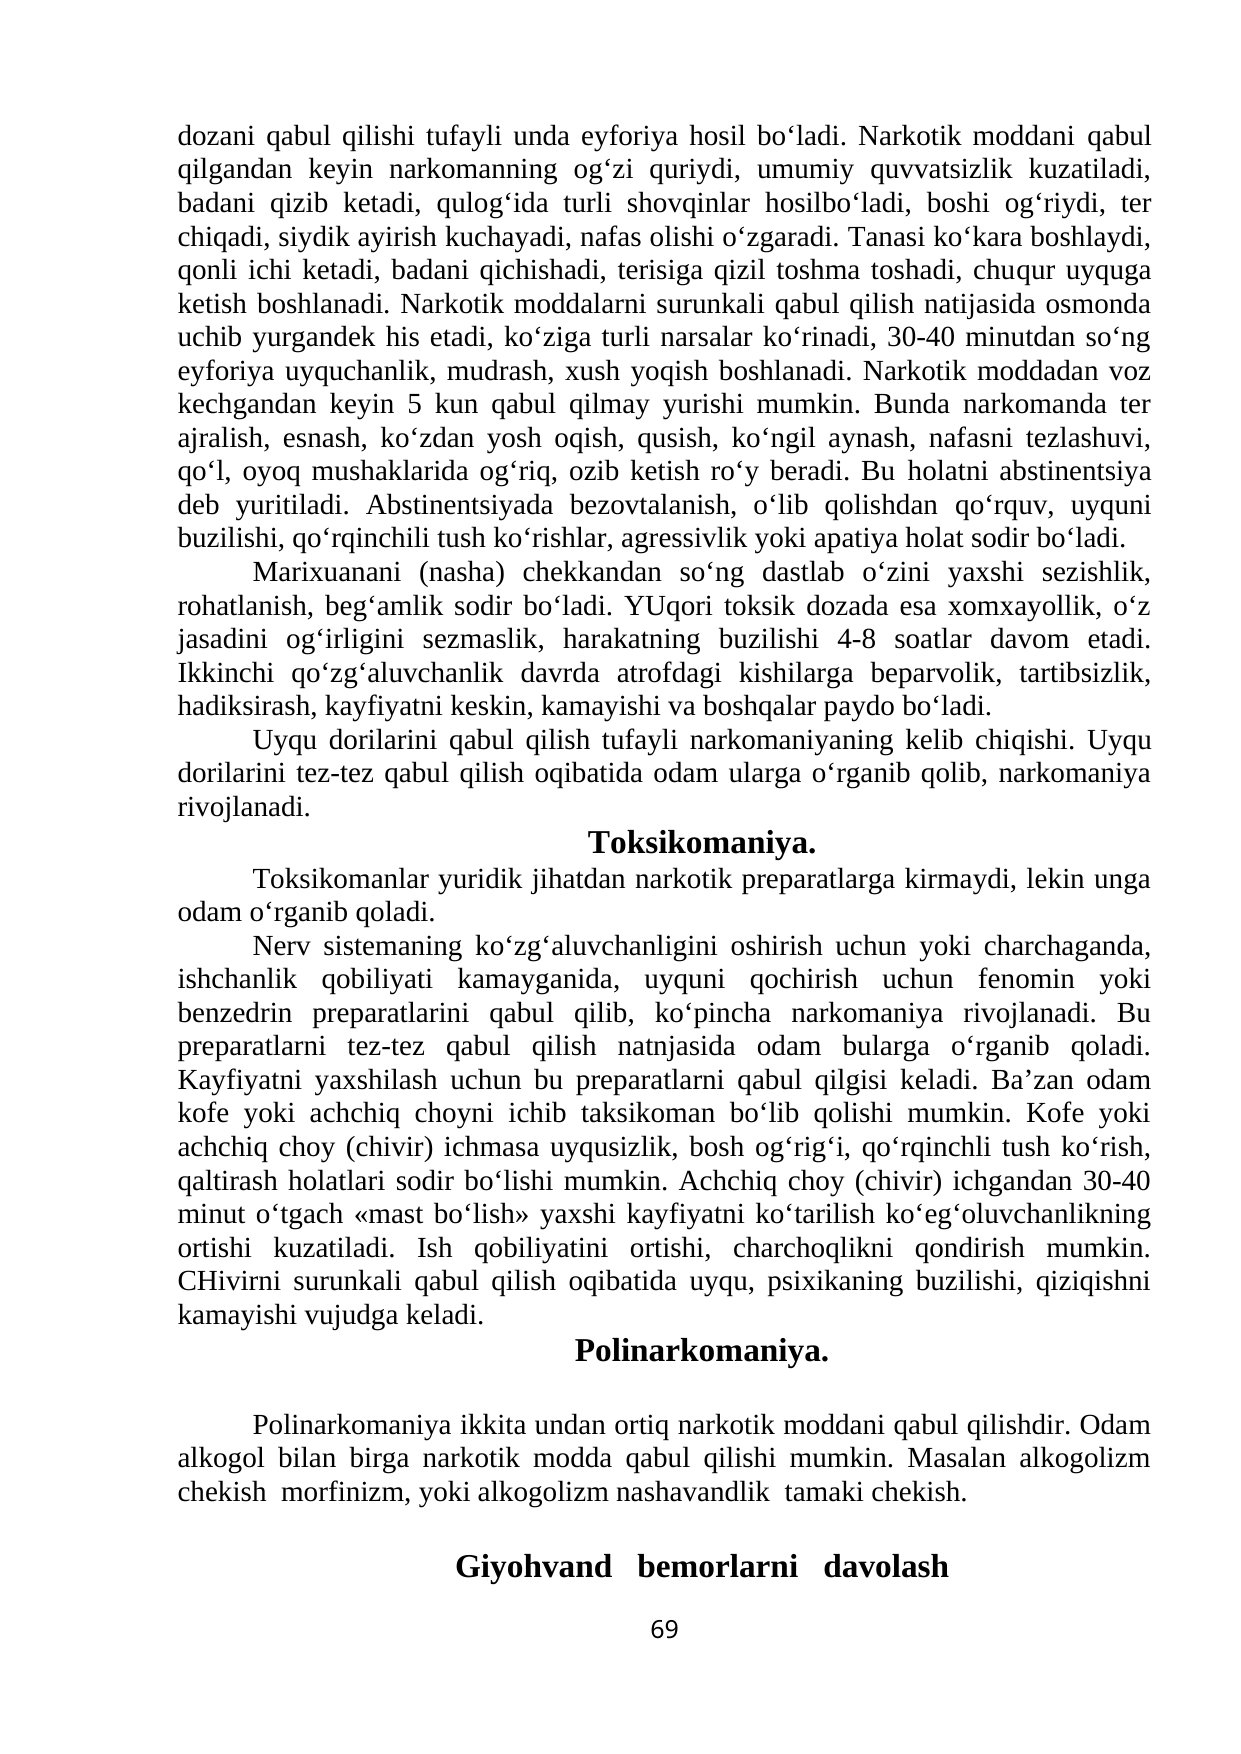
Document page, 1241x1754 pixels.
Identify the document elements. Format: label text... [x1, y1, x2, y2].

text Polinarkomaniya ikkita undan ortiq narkotik moddani qabul qilishdir. Odam alkogol bilan birga narkotik modda qabul qilishi mumkin. Masalan alkogolizm chekish morfinizm, yoki alkogolizm nashavandlik tamaki chekish. [177, 1407, 1152, 1508]
text Giyohvand bemorlarni davolash [177, 1546, 1152, 1584]
text Polinarkomaniya. [177, 1330, 1152, 1369]
text Toksikomanlar yuridik jihatdan narkotik preparatlarga kirmaydi, lekin unga odam o‘rganib qoladi. [177, 861, 1152, 928]
text Uyqu dorilarini qabul qilish tufayli narkomaniyaning kelib chiqishi. Uyqu dorilarini tez-tez qabul qilish oqibatida odam ularga o‘rganib qolib, narkomaniya rivojlanadi. [177, 722, 1152, 822]
text Toksikomaniya. [177, 822, 1152, 861]
text Nerv sistemaning ko‘zg‘aluvchanligini oshirish uchun yoki charchaganda, ishchanlik qobiliyati kamayganida, uyquni qochirish uchun fenomin yoki benzedrin preparatlarini qabul qilib, ko‘pincha narkomaniya rivojlanadi. Bu preparatlarni tez-tez qabul qilish natnjasida odam bularga o‘rganib qoladi. Kayfiyatni yaxshilash uchun bu preparatlarni qabul qilgisi keladi. Ba’zan odam kofe yoki achchiq choyni ichib taksikoman bo‘lib qolishi mumkin. Kofe yoki achchiq choy (chivir) ichmasa uyqusizlik, bosh og‘rig‘i, qo‘rqinchli tush ko‘rish, qaltirash holatlari sodir bo‘lishi mumkin. Achchiq choy (chivir) ichgandan 30-40 minut o‘tgach «mast bo‘lish» yaxshi kayfiyatni ko‘tarilish ko‘eg‘oluvchanlikning ortishi kuzatiladi. Ish qobiliyatini ortishi, charchoqlikni qondirish mumkin. CHivirni surunkali qabul qilish oqibatida uyqu, psixikaning buzilishi, qiziqishni kamayishi vujudga keladi. [177, 928, 1152, 1330]
text Marixuanani (nasha) chekkandan so‘ng dastlab o‘zini yaxshi sezishlik, rohatlanish, beg‘amlik sodir bo‘ladi. YUqori toksik dozada esa xomxayollik, o‘z jasadini og‘irligini sezmaslik, harakatning buzilishi 4-8 soatlar davom etadi. Ikkinchi qo‘zg‘aluvchanlik davrda atrofdagi kishilarga beparvolik, tartibsizlik, hadiksirash, kayfiyatni keskin, kamayishi va boshqalar paydo bo‘ladi. [177, 554, 1152, 722]
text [177, 118, 1152, 554]
